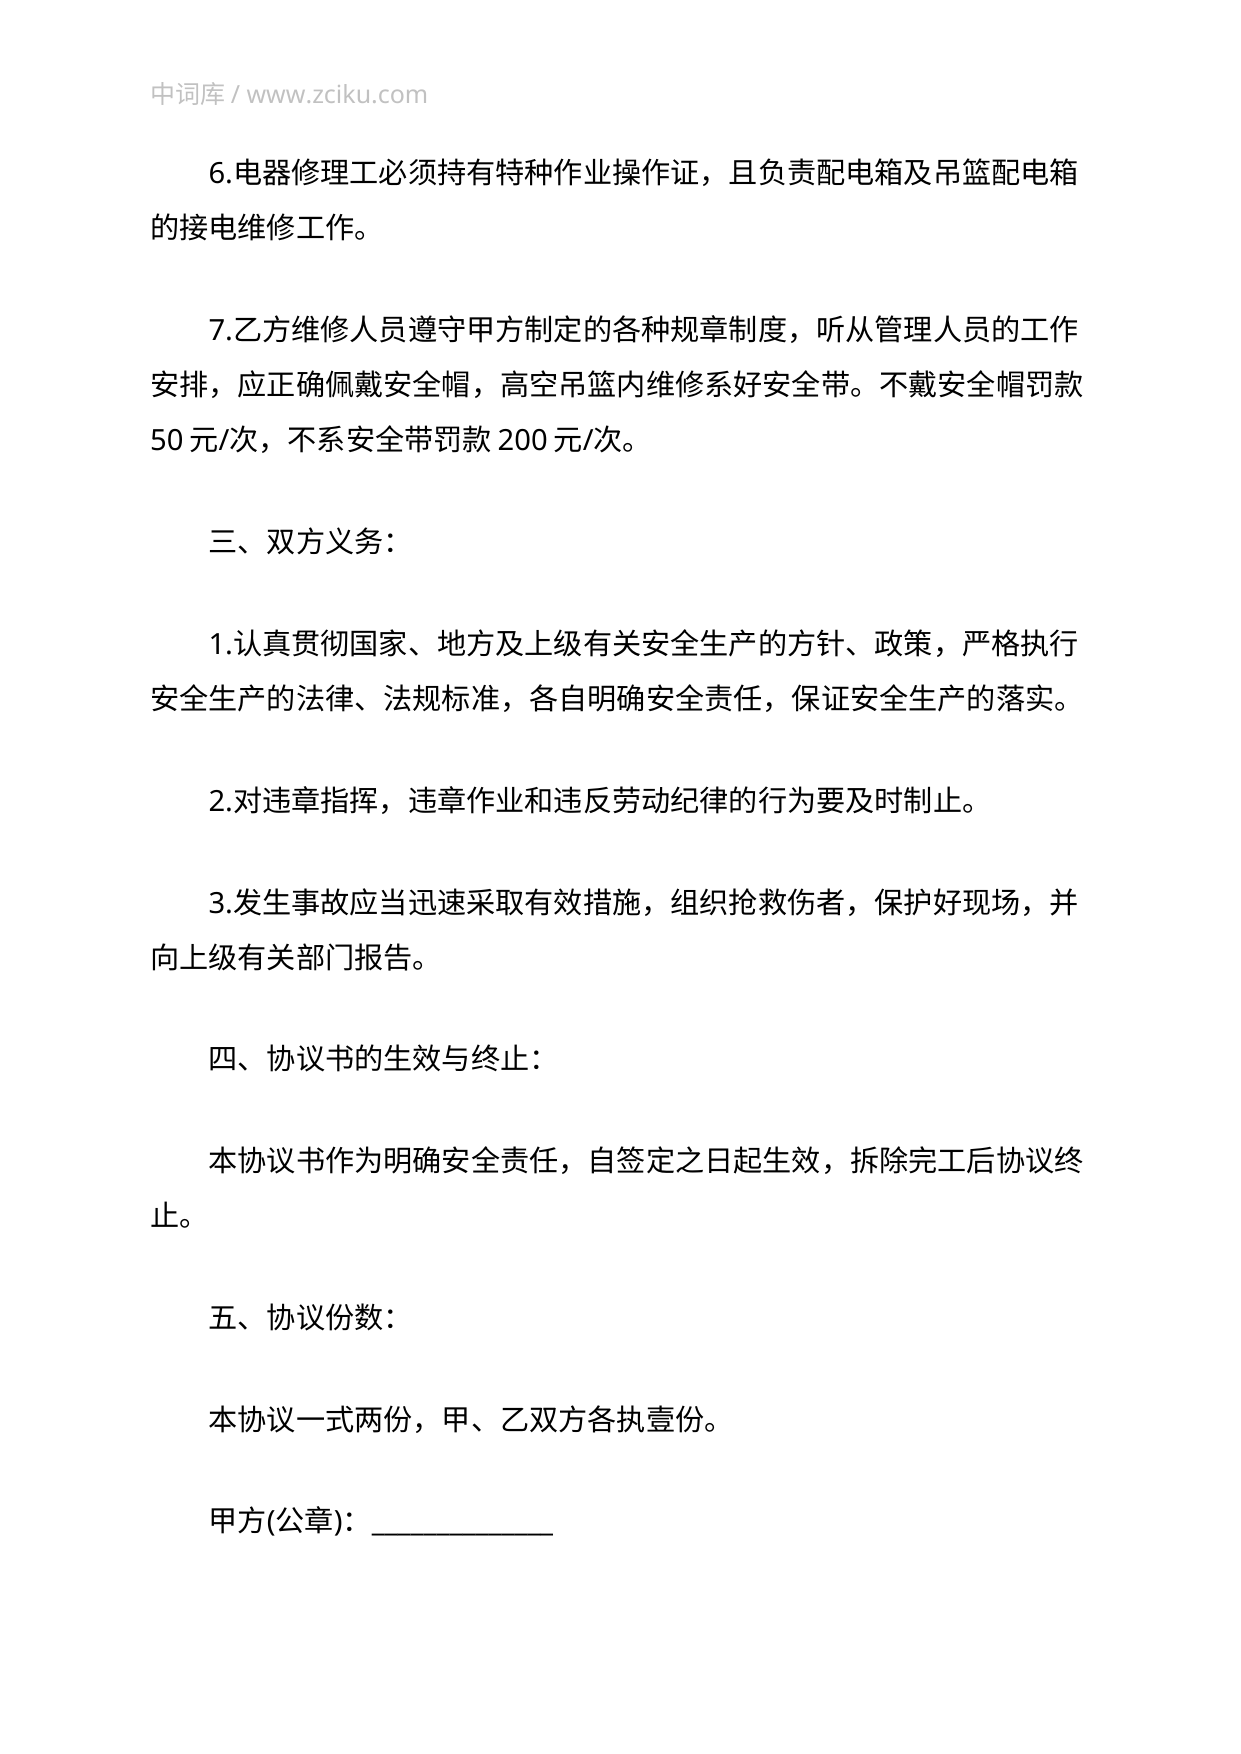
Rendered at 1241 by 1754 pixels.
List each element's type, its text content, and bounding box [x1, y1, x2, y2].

text 3.发生事故应当迅速采取有效措施，组织抢救伤者，保护好现场，并向上级有关部门报告。 [150, 879, 1090, 976]
text 三、双方义务： [150, 519, 1090, 561]
text 甲方(公章)：______________ [150, 1498, 1090, 1540]
text 五、协议份数： [150, 1294, 1090, 1337]
text 7.乙方维修人员遵守甲方制定的各种规章制度，听从管理人员的工作安排，应正确佩戴安全帽，高空吊篮内维修系好安全带。不戴安全帽罚款50元/次，不系安全带罚款200元/次。 [150, 307, 1090, 459]
text 四、协议书的生效与终止： [150, 1036, 1090, 1078]
text 2.对违章指挥，违章作业和违反劳动纪律的行为要及时制止。 [150, 777, 1090, 819]
text 本协议书作为明确安全责任，自签定之日起生效，拆除完工后协议终止。 [150, 1138, 1090, 1235]
text 本协议一式两份，甲、乙双方各执壹份。 [150, 1396, 1090, 1438]
text 1.认真贯彻国家、地方及上级有关安全生产的方针、政策，严格执行安全生产的法律、法规标准，各自明确安全责任，保证安全生产的落实。 [150, 620, 1090, 718]
text 6.电器修理工必须持有特种作业操作证，且负责配电箱及吊篮配电箱的接电维修工作。 [150, 150, 1090, 247]
